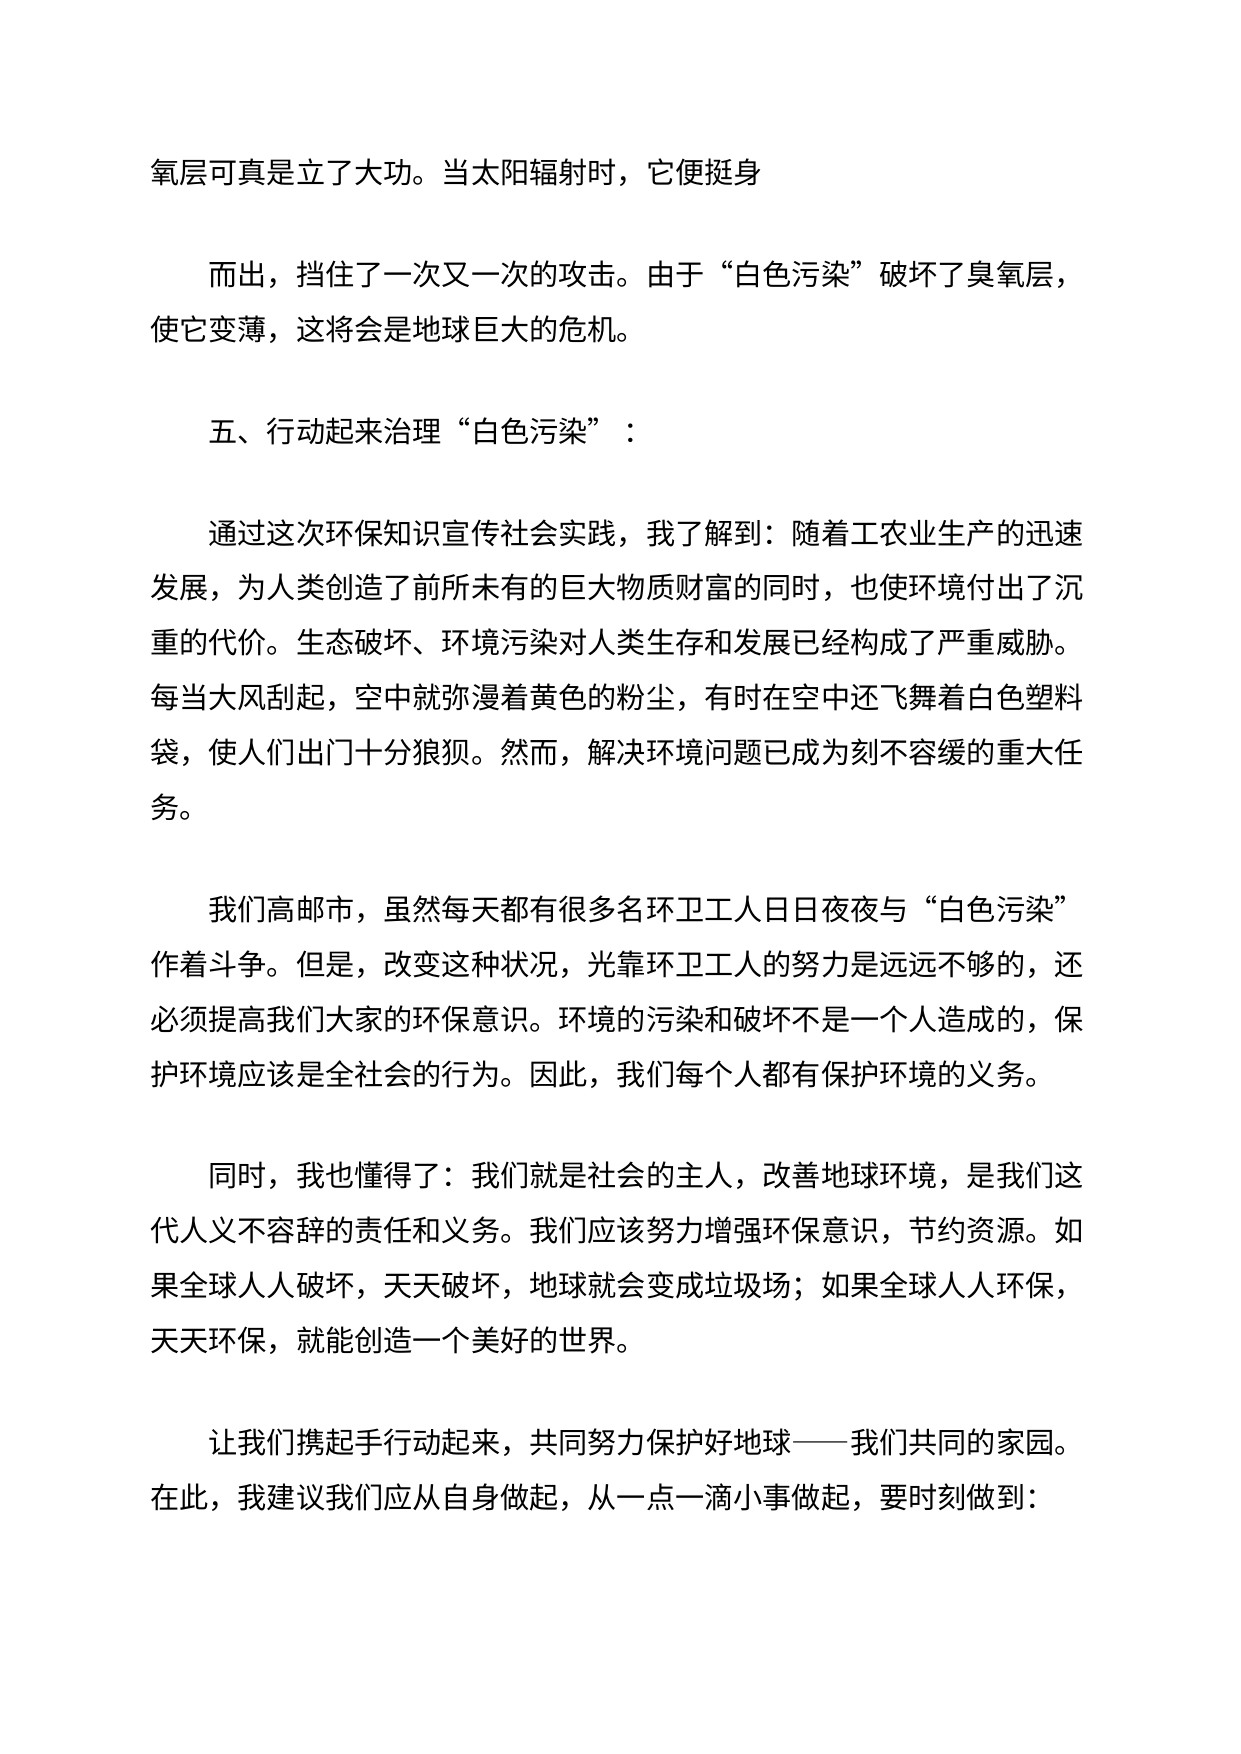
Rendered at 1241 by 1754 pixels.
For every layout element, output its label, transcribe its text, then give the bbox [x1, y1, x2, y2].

text 而出，挡住了一次又一次的攻击。由于“白色污染”破坏了臭氧层，使它变薄，这将会是地球巨大的危机。 [150, 252, 1090, 349]
text 我们高邮市，虽然每天都有很多名环卫工人日日夜夜与“白色污染”作着斗争。但是，改变这种状况，光靠环卫工人的努力是远远不够的，还必须提高我们大家的环保意识。环境的污染和破坏不是一个人造成的，保护环境应该是全社会的行为。因此，我们每个人都有保护环境的义务。 [150, 886, 1090, 1093]
text 五、行动起来治理“白色污染” ： [150, 408, 1090, 451]
text 同时，我也懂得了：我们就是社会的主人，改善地球环境，是我们这代人义不容辞的责任和义务。我们应该努力增强环保意识，节约资源。如果全球人人破坏，天天破坏，地球就会变成垃圾场；如果全球人人环保，天天环保，就能创造一个美好的世界。 [150, 1153, 1090, 1360]
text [150, 150, 1090, 192]
text 让我们携起手行动起来，共同努力保护好地球——我们共同的家园。在此，我建议我们应从自身做起，从一点一滴小事做起，要时刻做到： [150, 1419, 1090, 1517]
text 通过这次环保知识宣传社会实践，我了解到：随着工农业生产的迅速发展，为人类创造了前所未有的巨大物质财富的同时，也使环境付出了沉重的代价。生态破坏、环境污染对人类生存和发展已经构成了严重威胁。每当大风刮起，空中就弥漫着黄色的粉尘，有时在空中还飞舞着白色塑料袋，使人们出门十分狼狈。然而，解决环境问题已成为刻不容缓的重大任务。 [150, 510, 1090, 827]
